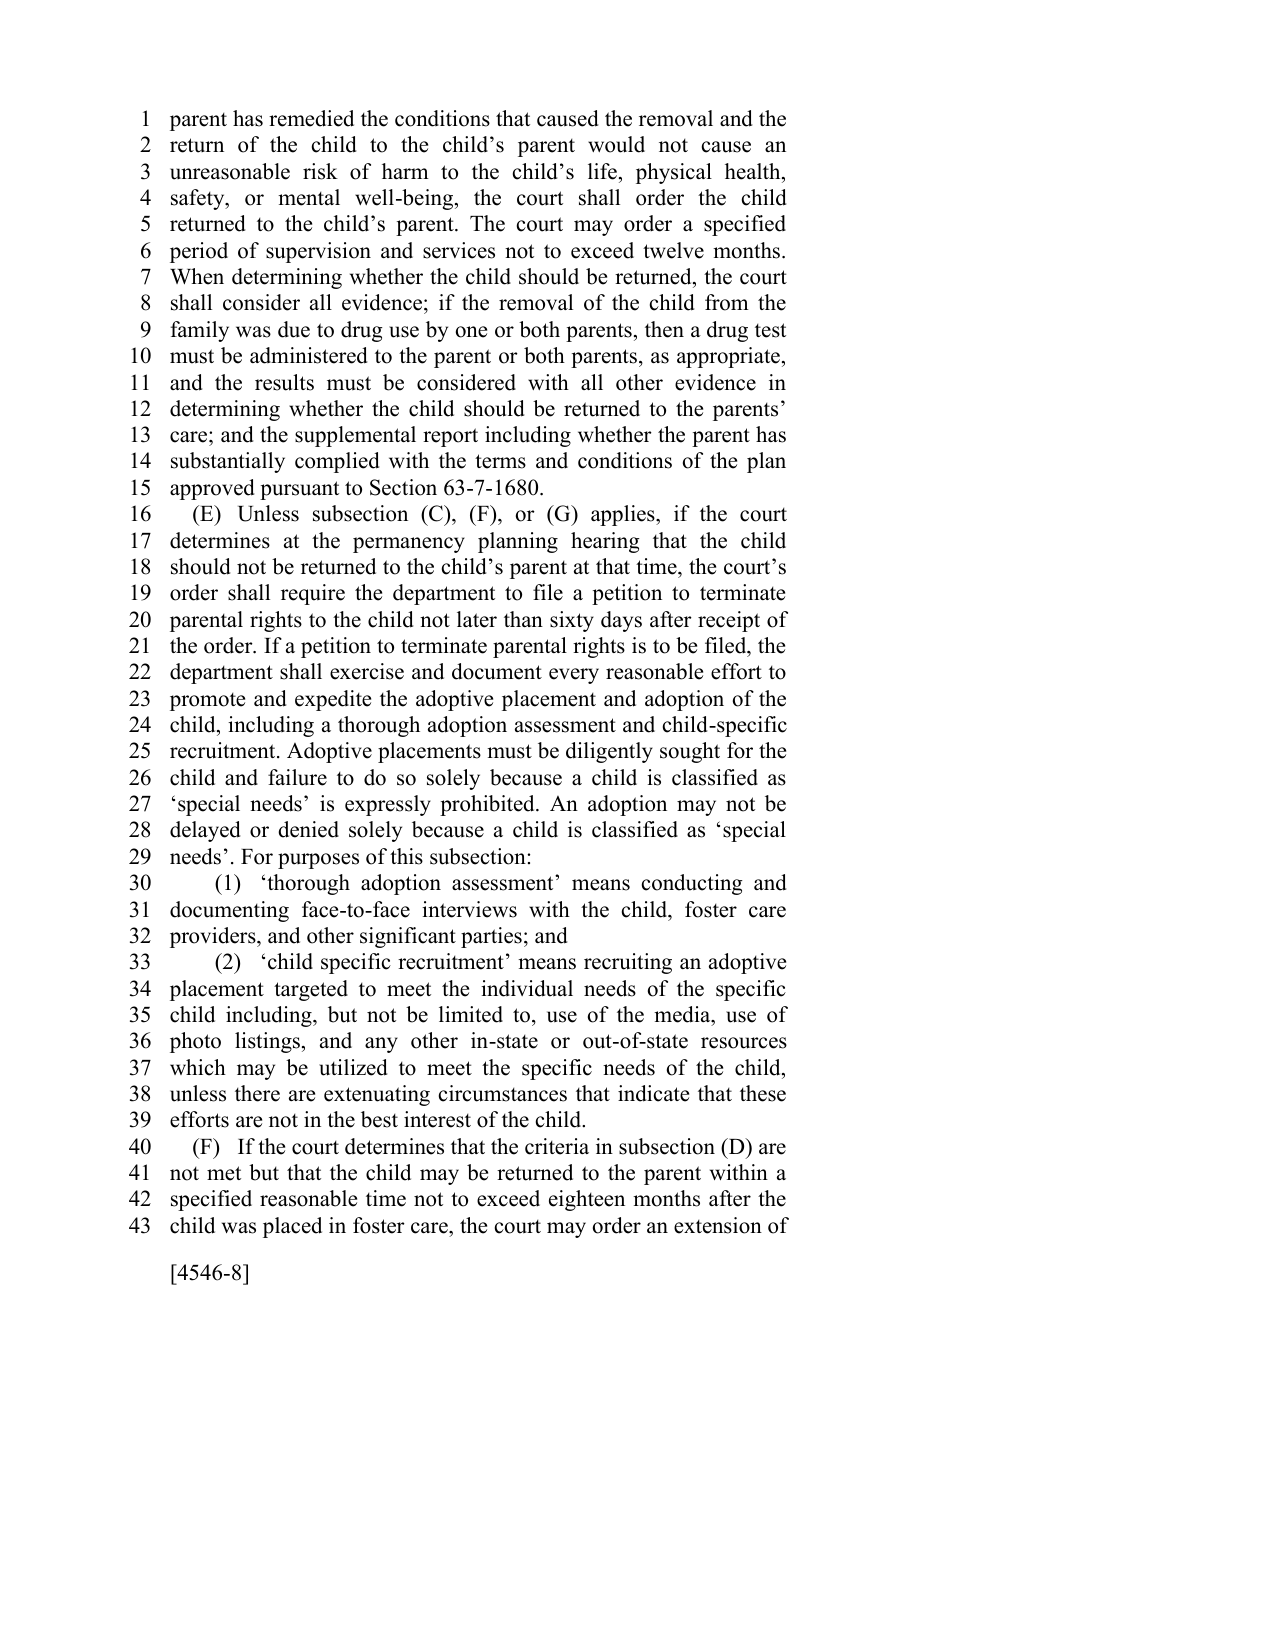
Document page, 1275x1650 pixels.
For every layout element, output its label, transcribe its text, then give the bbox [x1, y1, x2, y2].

text (1) ‘thorough adoption assessment’ means conducting and documenting face-to-face interviews with the child, foster care providers, and other significant parties; and [169, 869, 787, 948]
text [169, 105, 787, 500]
text (E) Unless subsection (C), (F), or (G) applies, if the court determines at the permanency planning hearing that the child should not be returned to the child’s parent at that time, the court’s order shall require the department to file a petition to terminate parental rights to the child not later than sixty days after receipt of the order. If a petition to terminate parental rights is to be filed, the department shall exercise and document every reasonable effort to promote and expedite the adoptive placement and adoption of the child, including a thorough adoption assessment and child-specific recruitment. Adoptive placements must be diligently sought for the child and failure to do so solely because a child is classified as ‘special needs’ is expressly prohibited. An adoption may not be delayed or denied solely because a child is classified as ‘special needs’. For purposes of this subsection: [169, 500, 787, 869]
text (2) ‘child specific recruitment’ means recruiting an adoptive placement targeted to meet the individual needs of the specific child including, but not be limited to, use of the media, use of photo listings, and any other in-state or out-of-state resources which may be utilized to meet the specific needs of the child, unless there are extenuating circumstances that indicate that these efforts are not in the best interest of the child. [169, 948, 787, 1133]
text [169, 1133, 787, 1238]
